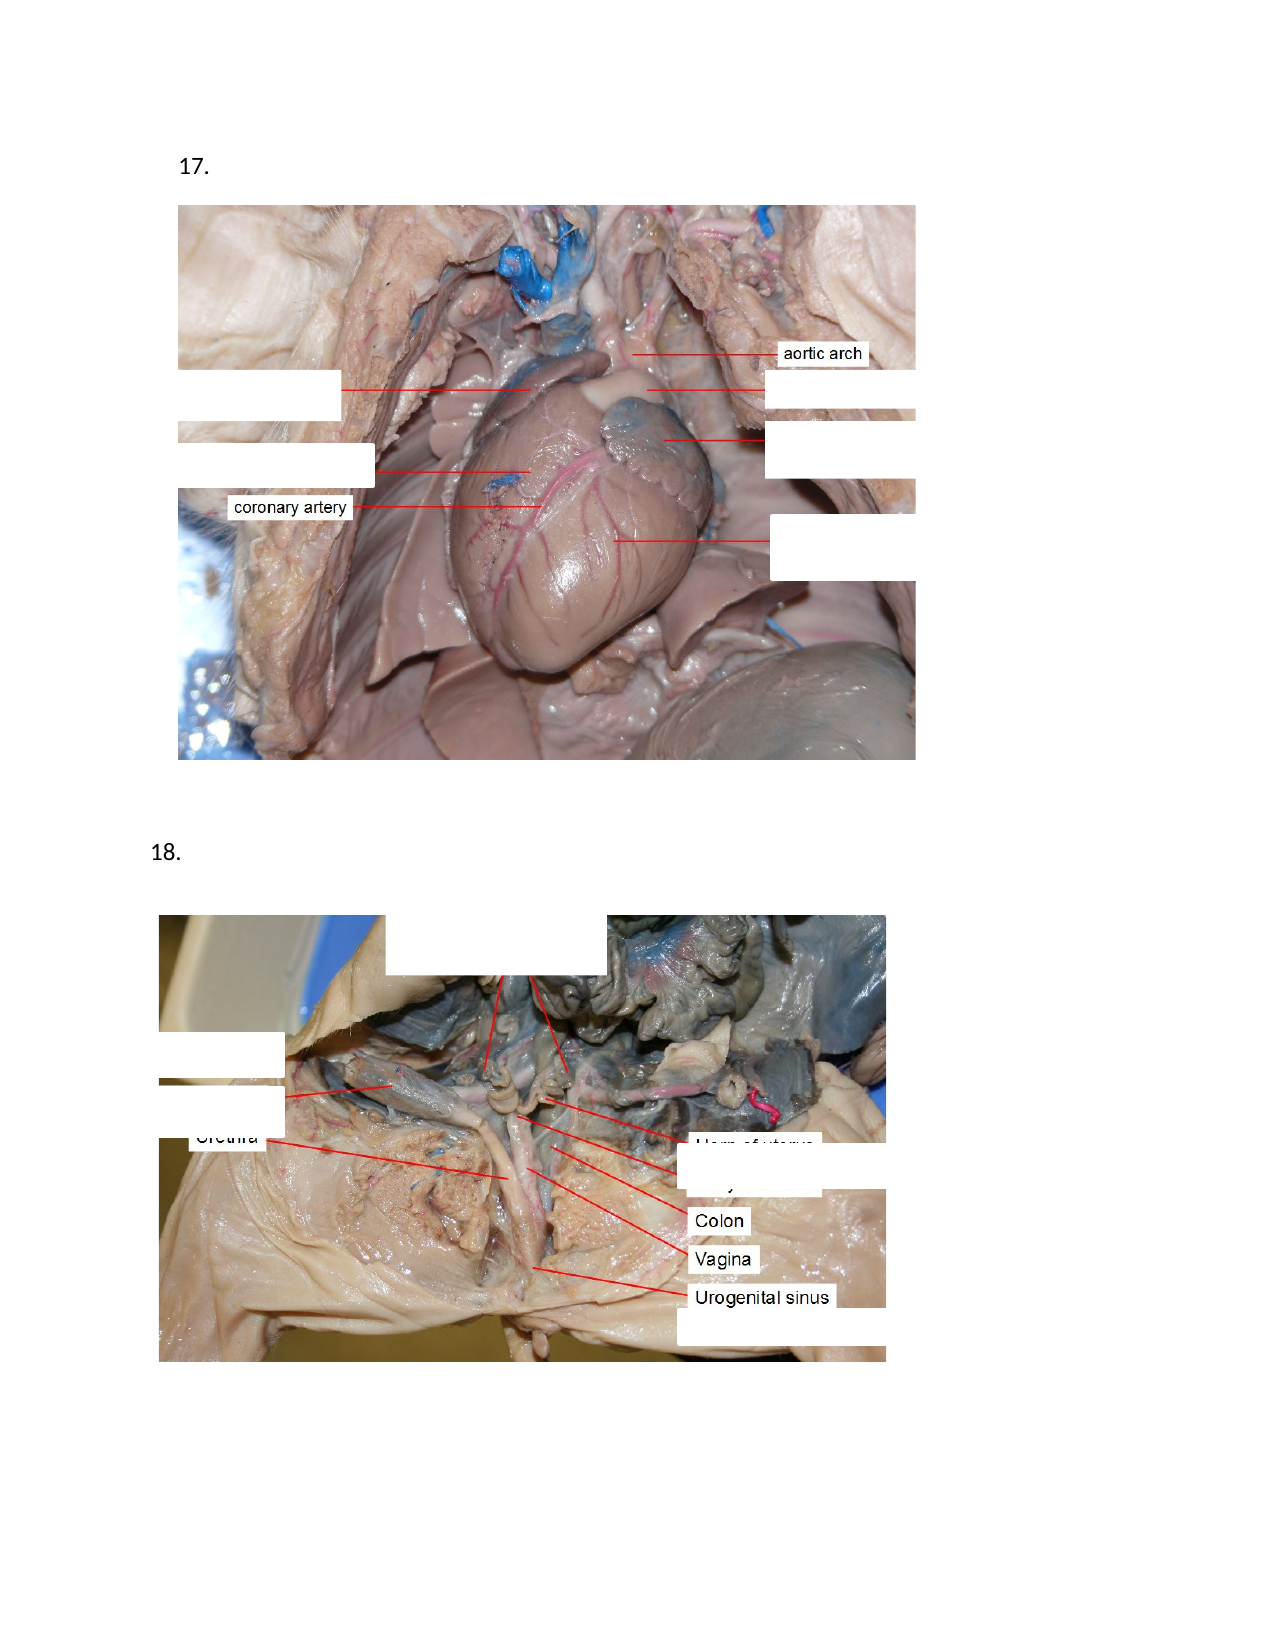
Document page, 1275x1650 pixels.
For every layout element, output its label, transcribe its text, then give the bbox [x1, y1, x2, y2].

picture [178, 205, 916, 760]
text 18. [150, 836, 1191, 866]
picture [158, 914, 887, 1362]
text 17. [178, 150, 1191, 181]
